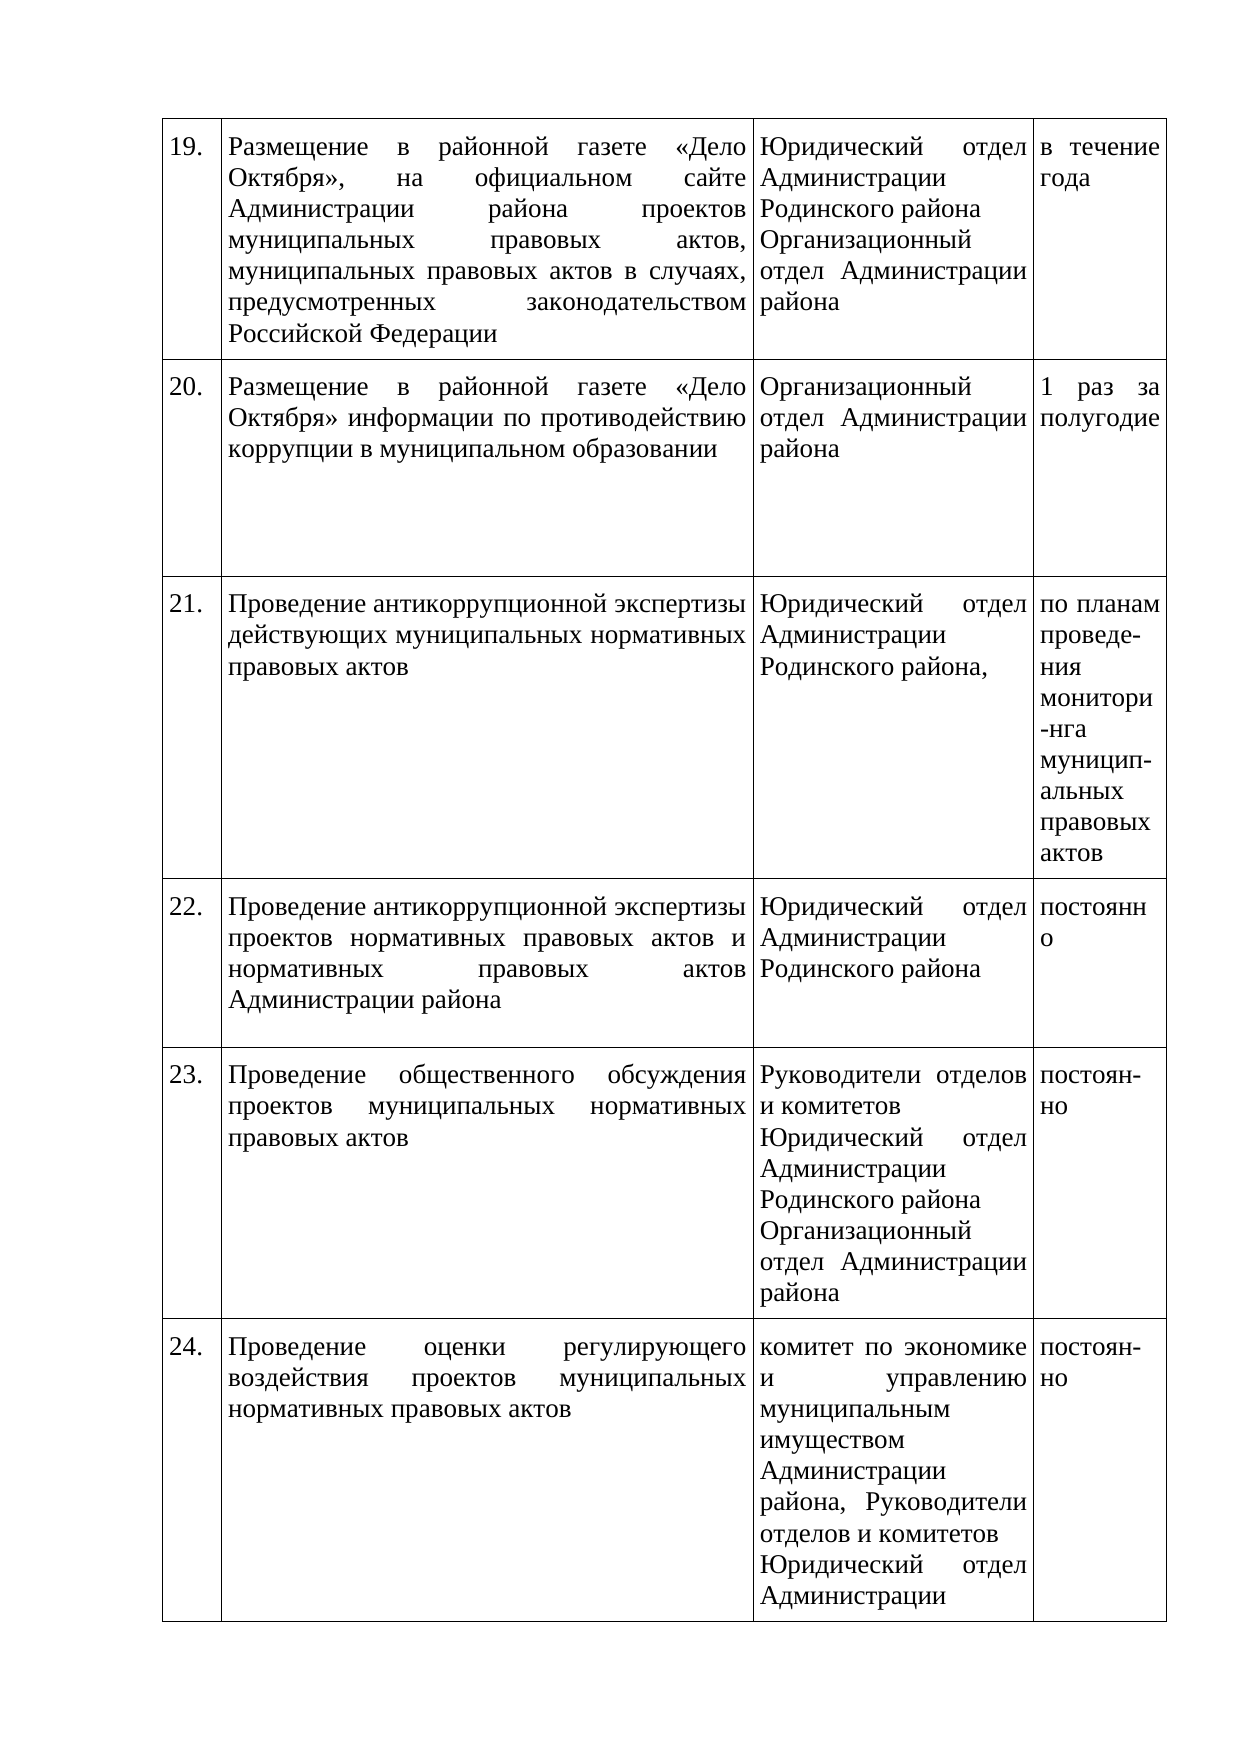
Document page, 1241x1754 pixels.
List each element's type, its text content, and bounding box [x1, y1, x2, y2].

table_cell по планам проведе-ния монитори-нга муницип-альных правовых актов [1034, 577, 1166, 878]
table_cell Размещение в районной газете «Дело Октября», на официальном сайте Администрации района проектов муниципальных правовых актов, муниципальных правовых актов в случаях, предусмотренных законодательством Российской Федерации [222, 119, 753, 358]
table_cell Юридический отдел Администрации Родинского района Организационный отдел Администрации района [754, 119, 1033, 358]
table_cell 1 раз за полугодие [1034, 360, 1166, 576]
table_cell 24. [163, 1319, 221, 1621]
table_cell Проведение общественного обсуждения проектов муниципальных нормативных правовых актов [222, 1048, 753, 1318]
table_cell Юридический отдел Администрации Родинского района, [754, 577, 1033, 878]
table_cell Проведение антикоррупционной экспертизы действующих муниципальных нормативных правовых актов [222, 577, 753, 878]
table_cell постоян-но [1034, 1319, 1166, 1621]
table_cell Руководители отделов и комитетов Юридический отдел Администрации Родинского района Организационный отдел Администрации района [754, 1048, 1033, 1318]
table_cell 20. [163, 360, 221, 576]
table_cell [754, 1319, 1033, 1621]
table_cell постоян-но [1034, 1048, 1166, 1318]
table_cell 21. [163, 577, 221, 878]
table_cell Организационный отдел Администрации района [754, 360, 1033, 576]
table_cell 22. [163, 879, 221, 1047]
table_cell Юридический отдел Администрации Родинского района [754, 879, 1033, 1047]
table_cell Размещение в районной газете «Дело Октября» информации по противодействию коррупции в муниципальном образовании [222, 360, 753, 576]
table_cell Проведение антикоррупционной экспертизы проектов нормативных правовых актов и нормативных правовых актов Администрации района [222, 879, 753, 1047]
table_cell постоянно [1034, 879, 1166, 1047]
table_cell 23. [163, 1048, 221, 1318]
table_cell в течение года [1034, 119, 1166, 358]
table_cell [222, 1319, 753, 1621]
table_cell 19. [163, 119, 221, 358]
